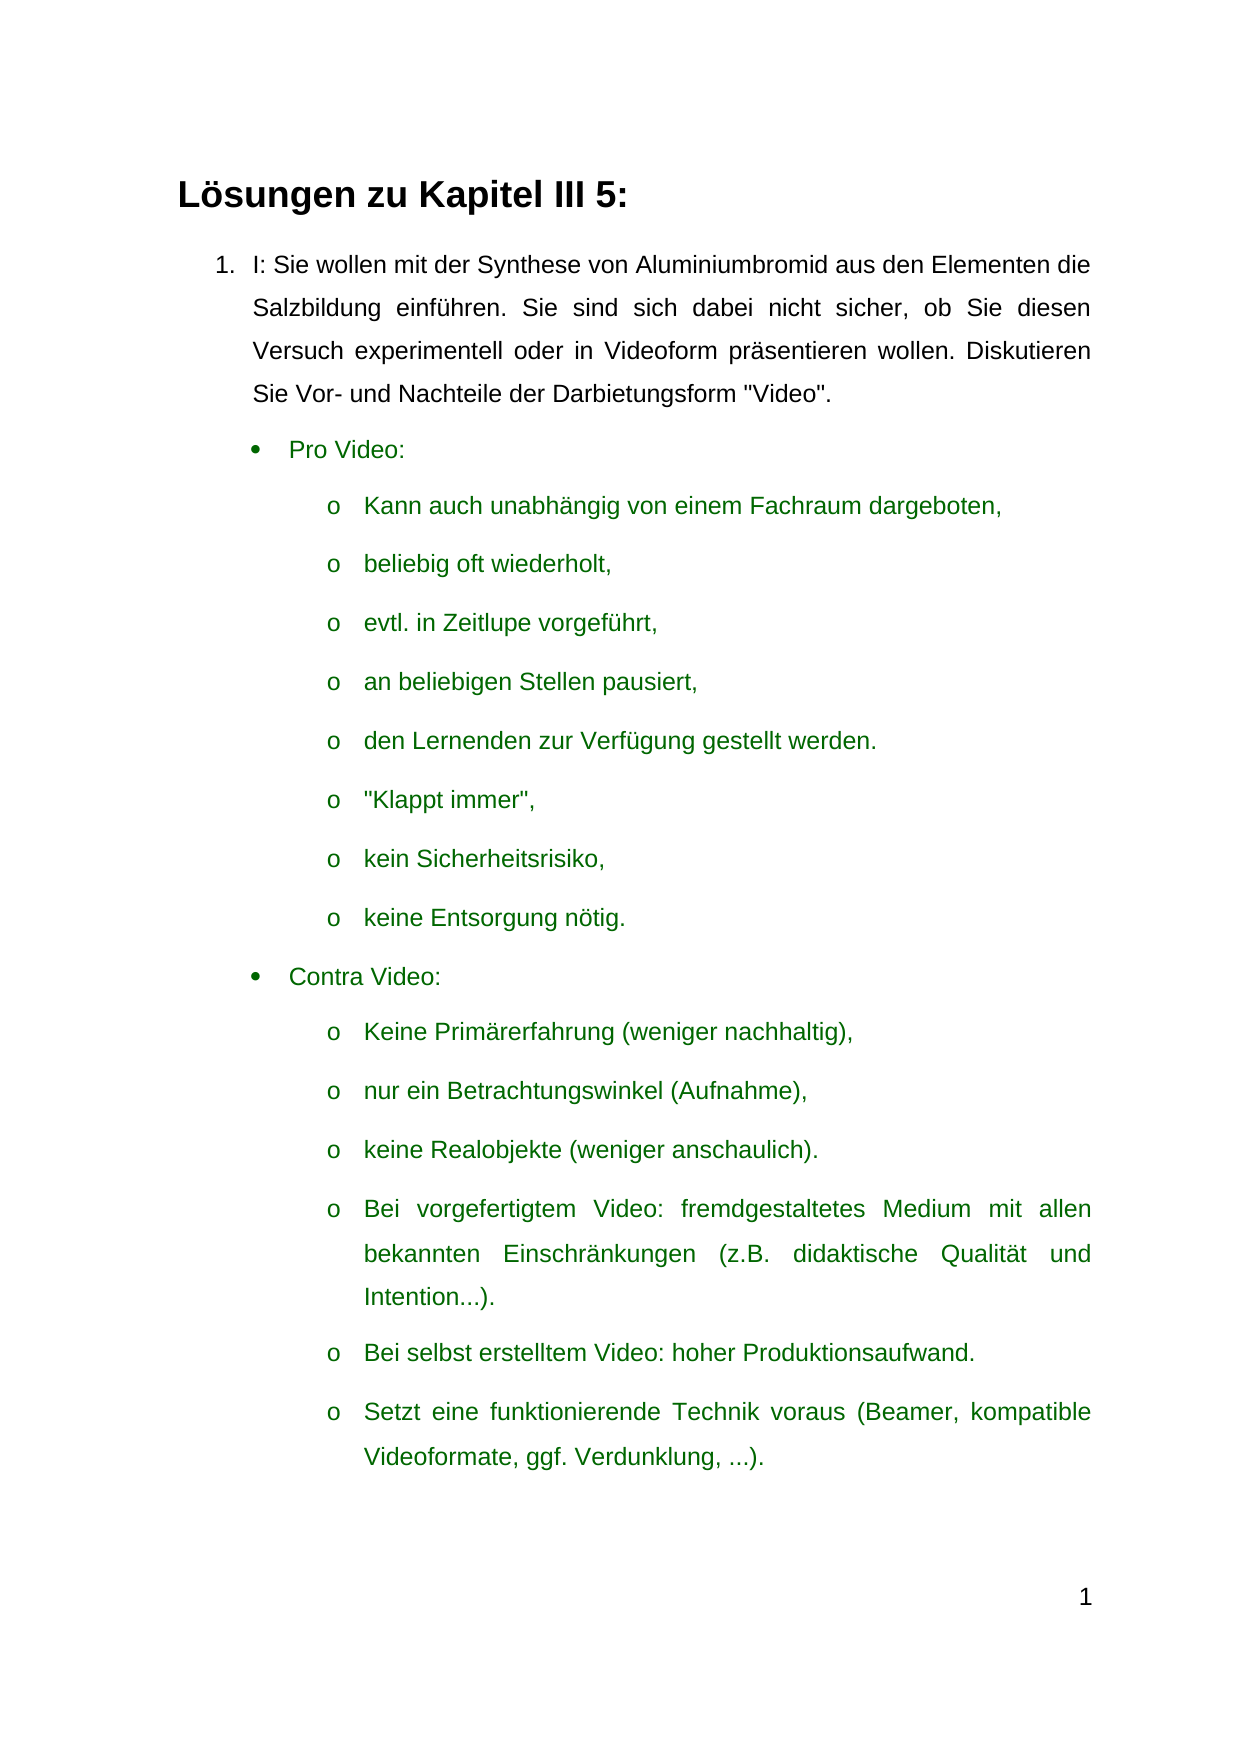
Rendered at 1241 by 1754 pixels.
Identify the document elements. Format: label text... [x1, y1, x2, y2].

list an beliebigen Stellen pausiert, [326, 667, 1092, 698]
list kein Sicherheitsrisiko, [326, 844, 1092, 875]
list beliebig oft wiederholt, [326, 549, 1092, 580]
list I: Sie wollen mit der Synthese von Aluminiumbromid aus den Elementen die Salzbildung einführen. Sie sind sich dabei nicht sicher, ob Sie diesen Versuch experimentell oder in Videoform präsentieren wollen. Diskutieren Sie Vor- und Nachteile der Darbietungsform "Video". [215, 250, 1092, 408]
list Pro Video: [251, 435, 1092, 464]
list Bei selbst erstelltem Video: hoher Produktionsaufwand. [326, 1338, 1092, 1369]
list Keine Primärerfahrung (weniger nachhaltig), [326, 1017, 1092, 1048]
list Kann auch unabhängig von einem Fachraum dargeboten, [326, 491, 1092, 522]
list den Lernenden zur Verfügung gestellt werden. [326, 726, 1092, 757]
list Bei vorgefertigtem Video: fremdgestaltetes Medium mit allen bekannten Einschränkungen (z.B. didaktische Qualität und Intention...). [326, 1194, 1092, 1311]
list Setzt eine funktionierende Technik voraus (Beamer, kompatible Videoformate, ggf. Verdunklung, ...). [326, 1397, 1092, 1471]
list evtl. in Zeitlupe vorgeführt, [326, 608, 1092, 639]
list keine Entsorgung nötig. [326, 903, 1092, 933]
list nur ein Betrachtungswinkel (Aufnahme), [326, 1076, 1092, 1107]
list "Klappt immer", [326, 785, 1092, 816]
list keine Realobjekte (weniger anschaulich). [326, 1135, 1092, 1166]
list Contra Video: [251, 961, 1092, 990]
subtitle Lösungen zu Kapitel III 5: [177, 173, 1092, 216]
